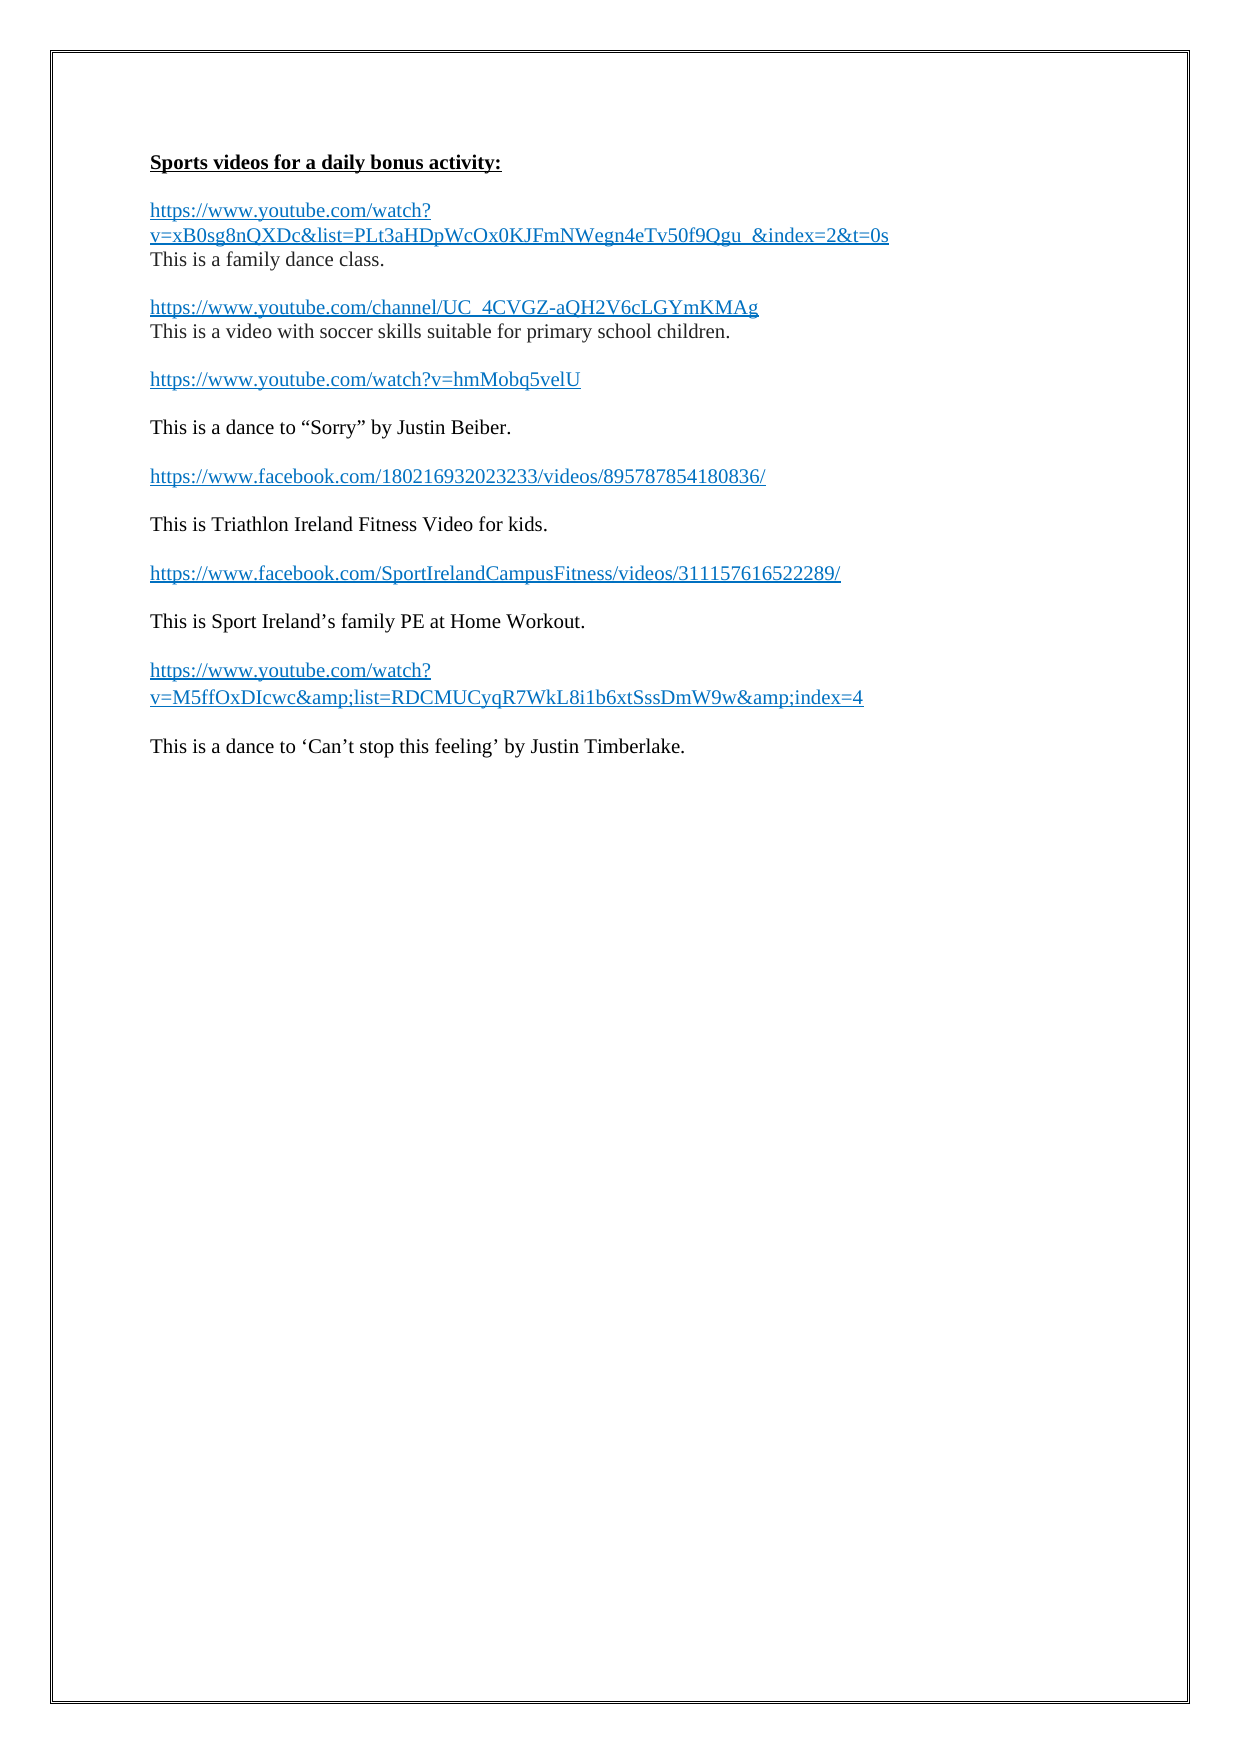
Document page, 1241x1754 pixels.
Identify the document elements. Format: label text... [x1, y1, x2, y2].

text https://www.facebook.com/SportIrelandCampusFitness/videos/311157616522289/ [150, 561, 1090, 585]
text This is a dance to ‘Can’t stop this feeling’ by Justin Timberlake. [150, 733, 1090, 758]
text This is a dance to “Sorry” by Justin Beiber. [150, 415, 1090, 439]
text This is Sport Ireland’s family PE at Home Workout. [150, 609, 1090, 633]
text https://www.youtube.com/channel/UC_4CVGZ-aQH2V6cLGYmKMAg [150, 295, 1090, 319]
text https://www.youtube.com/watch?v=hmMobq5velU [150, 367, 1090, 391]
text Sports videos for a daily bonus activity: [150, 150, 1090, 174]
text https://www.youtube.com/watch?v=xB0sg8nQXDc&list=PLt3aHDpWcOx0KJFmNWegn4eTv50f9Qgu_&index=2&t=0s [150, 198, 1090, 247]
text This is Triathlon Ireland Fitness Video for kids. [150, 512, 1090, 536]
text This is a family dance class. [150, 247, 1090, 271]
text https://www.facebook.com/180216932023233/videos/895787854180836/ [150, 464, 1090, 488]
text This is a video with soccer skills suitable for primary school children. [150, 319, 1090, 343]
text https://www.youtube.com/watch?v=M5ffOxDIcwc&amp;list=RDCMUCyqR7WkL8i1b6xtSssDmW9w&amp;index=4 [150, 657, 1090, 709]
